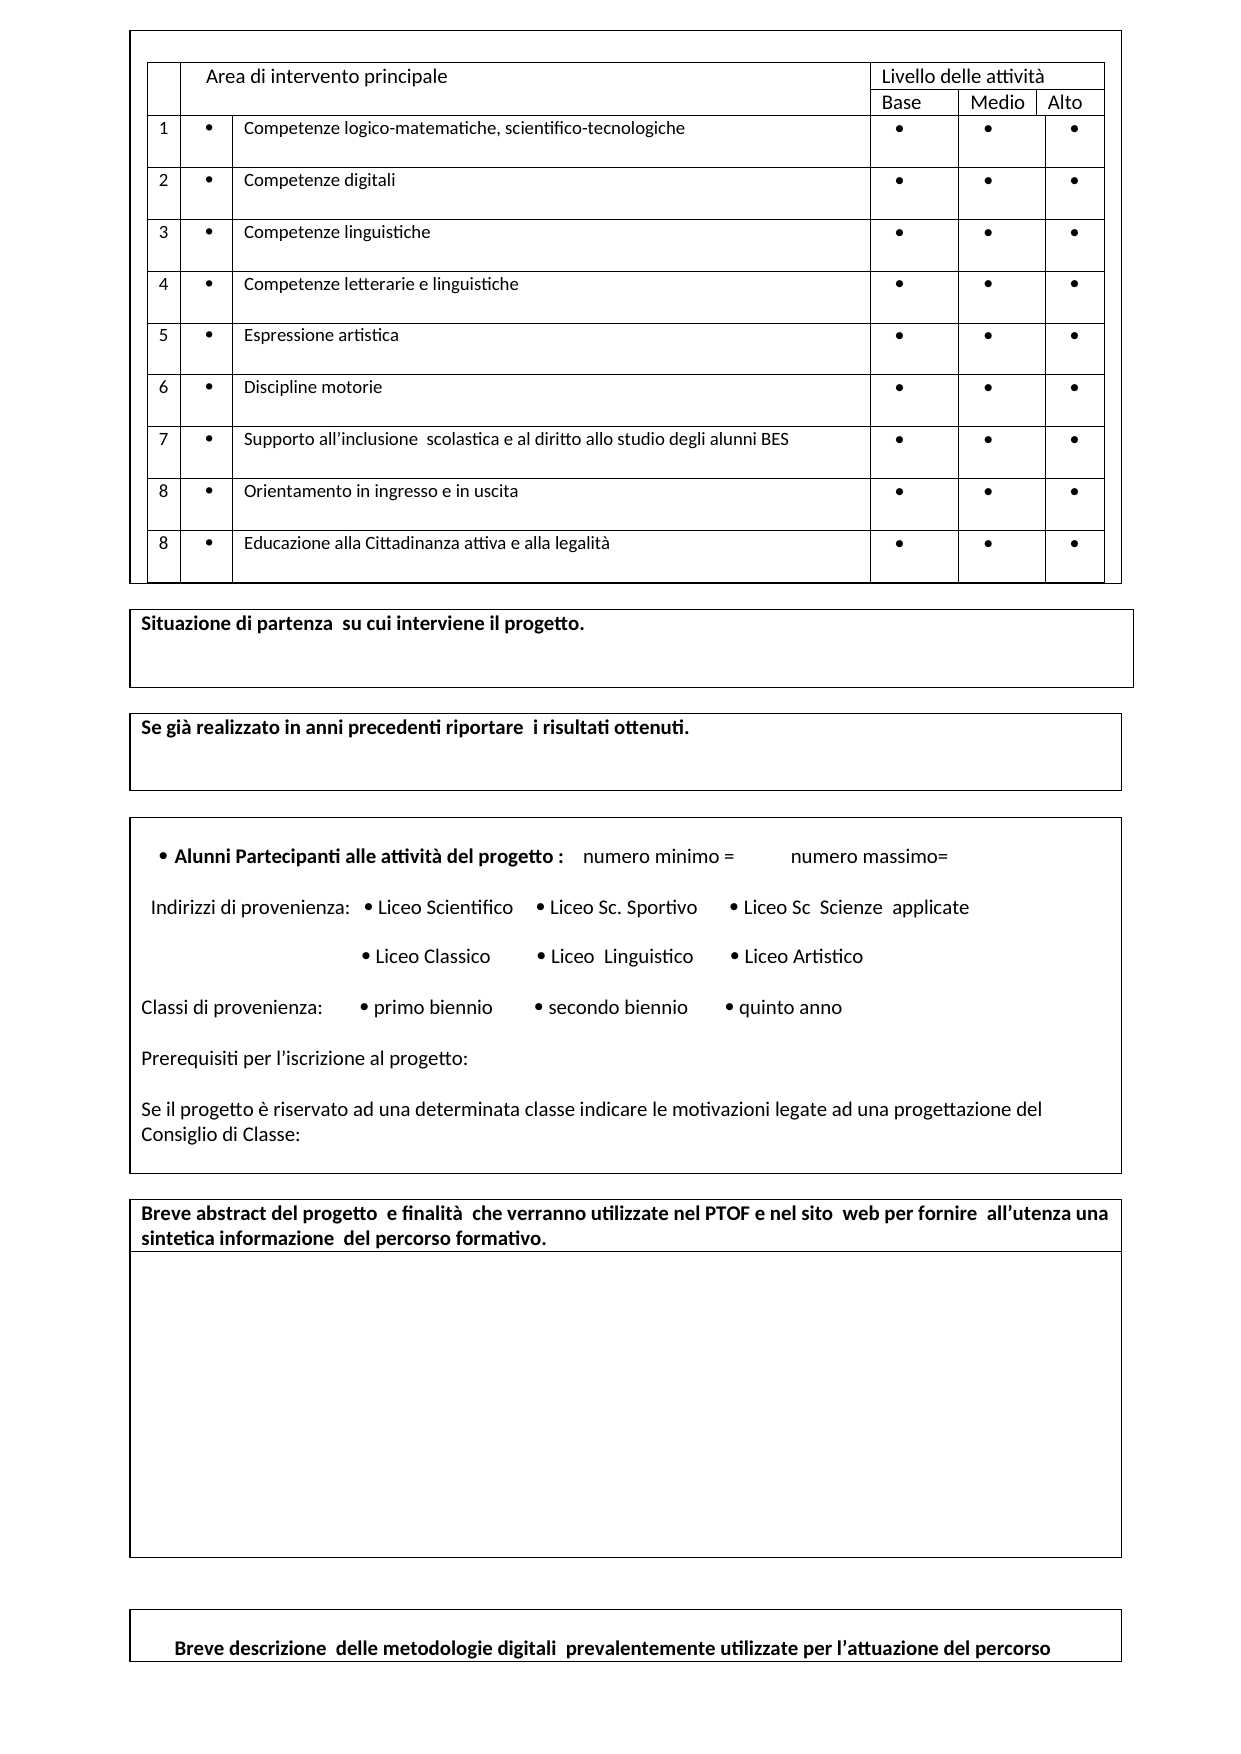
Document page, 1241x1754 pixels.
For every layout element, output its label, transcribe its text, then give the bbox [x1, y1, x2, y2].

table_header Se già realizzato in anni precedenti riportare i risultati ottenuti. [131, 714, 1121, 790]
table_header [131, 1610, 1121, 1661]
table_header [131, 31, 1121, 583]
table_cell [131, 1252, 1121, 1557]
table_header Breve abstract del progetto e finalità che verranno utilizzate nel PTOF e nel sito web per fornire all’utenza una sintetica informazione del percorso formativo. [131, 1200, 1121, 1251]
table_header Situazione di partenza su cui interviene il progetto. [131, 610, 1133, 687]
table_header Alunni Partecipanti alle attività del progetto : numero minimo = numero massimo= Indirizzi di provenienza: Liceo Scientifico Liceo Sc. Sportivo Liceo Sc Scienze applicate Liceo Classico Liceo Linguistico Liceo Artistico Classi di provenienza: primo biennio secondo biennio quinto anno Prerequisiti per l’iscrizione al progetto: Se il progetto è riservato ad una determinata classe indicare le motivazioni legate ad una progettazione del Consiglio di Classe: [131, 818, 1121, 1172]
